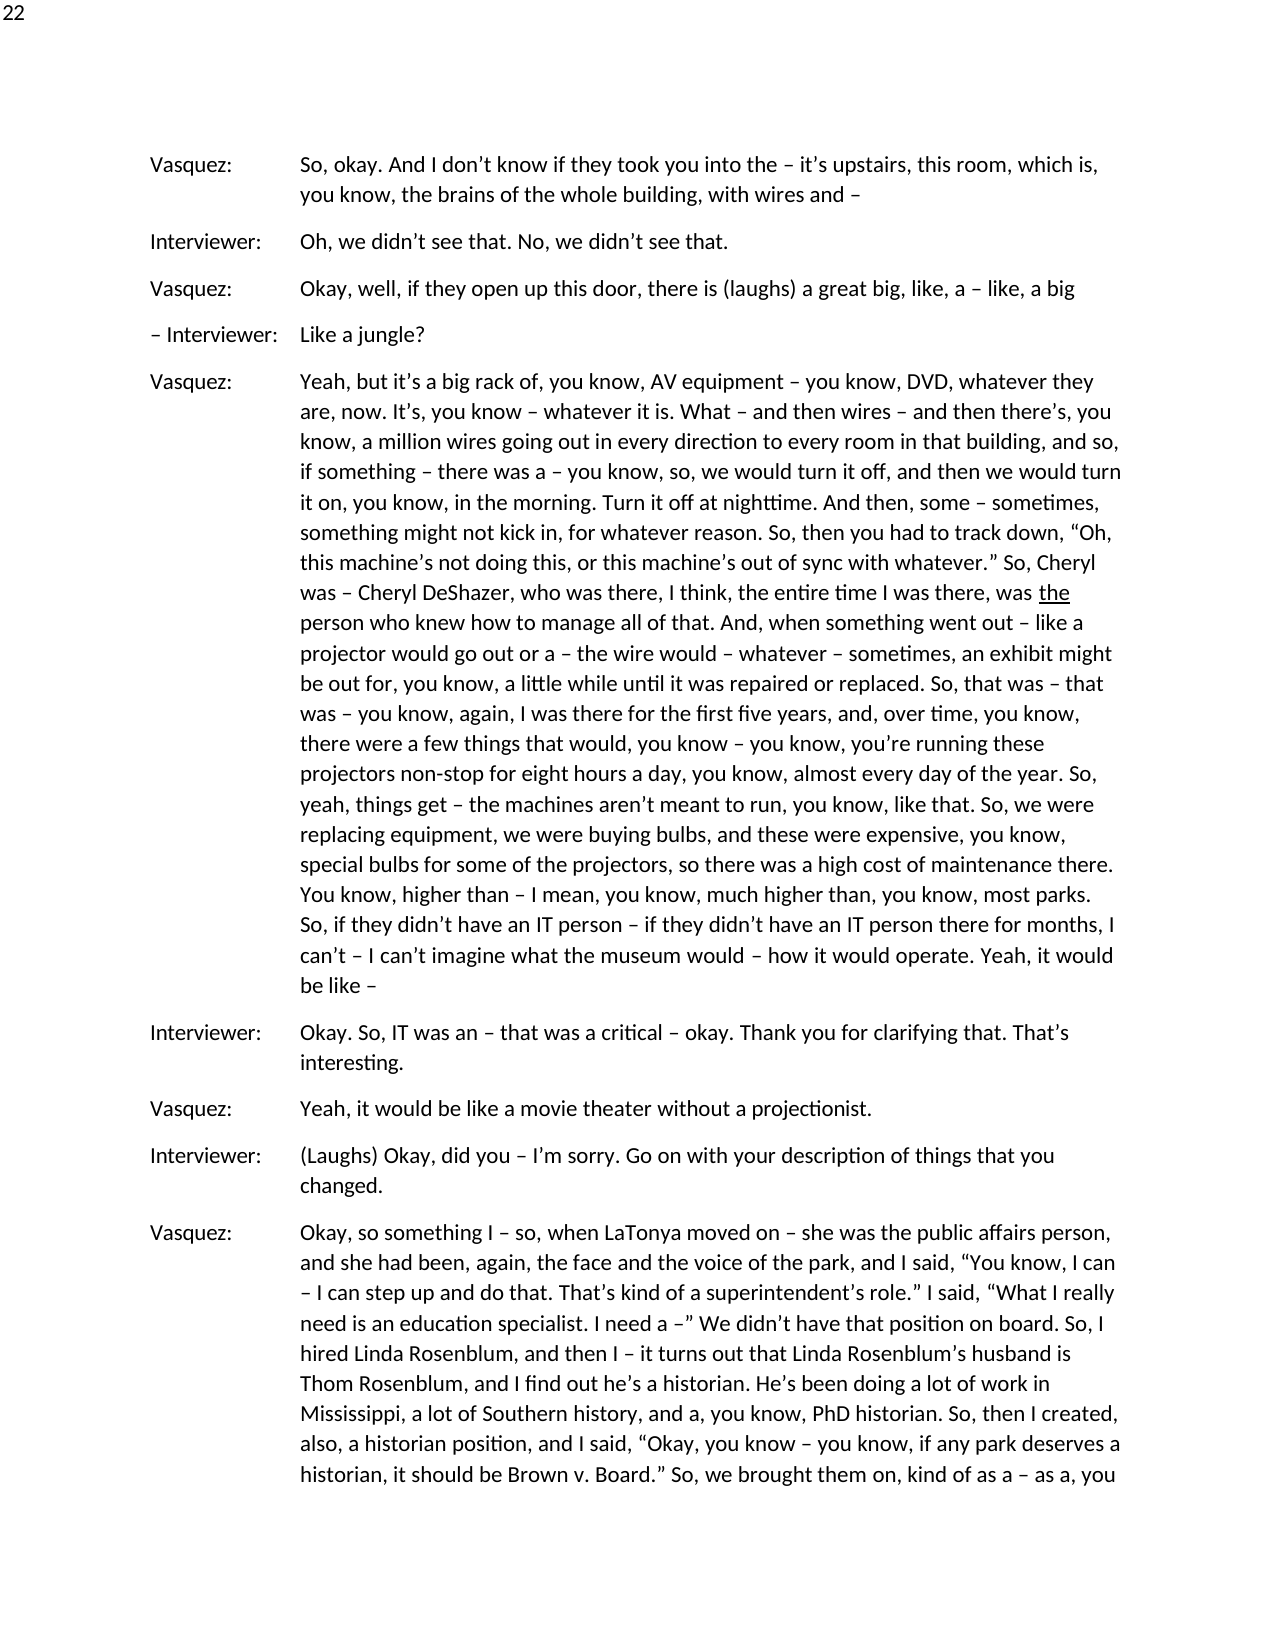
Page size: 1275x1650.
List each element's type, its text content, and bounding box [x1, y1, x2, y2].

text Vasquez: Yeah, it would be like a movie theater without a projectionist. [150, 1094, 1137, 1123]
text Interviewer: (Laughs) Okay, did you – I’m sorry. Go on with your description of things that you changed. [150, 1142, 1055, 1199]
text Interviewer: Oh, we didn’t see that. No, we didn’t see that. [150, 227, 1137, 255]
text Vasquez: Okay, well, if they open up this door, there is (laughs) a great big, like, a – like, a big – Interviewer: Like a jungle? [150, 274, 1091, 348]
text So, if they didn’t have an IT person – if they didn’t have an IT person there for months, I can’t – I can’t imagine what the museum would – how it would operate. Yeah, it would be like – [300, 911, 1114, 999]
text Interviewer: Okay. So, IT was an – that was a critical – okay. Thank you for clarifying that. That’s interesting. [150, 1018, 1069, 1076]
text Vasquez: Okay, so something I – so, when LaTonya moved on – she was the public affairs person, and she had been, again, the face and the voice of the park, and I said, “You know, I can – I can step up and do that. That’s kind of a superintendent’s role.” I said, “What I really need is an education specialist. I need a –” We didn’t have that position on board. So, I hired Linda Rosenblum, and then I – it turns out that Linda Rosenblum’s husband is Thom Rosenblum, and I find out he’s a historian. He’s been doing a lot of work in Mississippi, a lot of Southern history, and a, you know, PhD historian. So, then I created, also, a historian position, and I said, “Okay, you know – you know, if any park deserves a historian, it should be Brown v. Board.” So, we brought them on, kind of as a – as a, you [150, 1218, 1120, 1488]
text Vasquez: Yeah, but it’s a big rack of, you know, AV equipment – you know, DVD, whatever they are, now. It’s, you know – whatever it is. What – and then wires – and then there’s, you know, a million wires going out in every direction to every room in that building, and so, if something – there was a – you know, so, we would turn it off, and then we would turn it on, you know, in the morning. Turn it off at nighttime. And then, some – sometimes, something might not kick in, for whatever reason. So, then you had to track down, “Oh, this machine’s not doing this, or this machine’s out of sync with whatever.” So, Cheryl was – Cheryl DeShazer, who was there, I think, the entire time I was there, was the person who knew how to manage all of that. And, when something went out – like a projector would go out or a – the wire would – whatever – sometimes, an exhibit might be out for, you know, a little while until it was repaired or replaced. So, that was – that was – you know, again, I was there for the first five years, and, over time, you know, there were a few things that would, you know – you know, you’re running these projectors non-stop for eight hours a day, you know, almost every day of the year. So, yeah, things get – the machines aren’t meant to run, you know, like that. So, we were replacing equipment, we were buying bulbs, and these were expensive, you know, special bulbs for some of the projectors, so there was a high cost of maintenance there. You know, higher than – I mean, you know, much higher than, you know, most parks. [150, 367, 1122, 908]
text Vasquez: So, okay. And I don’t know if they took you into the – it’s upstairs, this room, which is, you know, the brains of the whole building, with wires and – [150, 150, 1098, 208]
